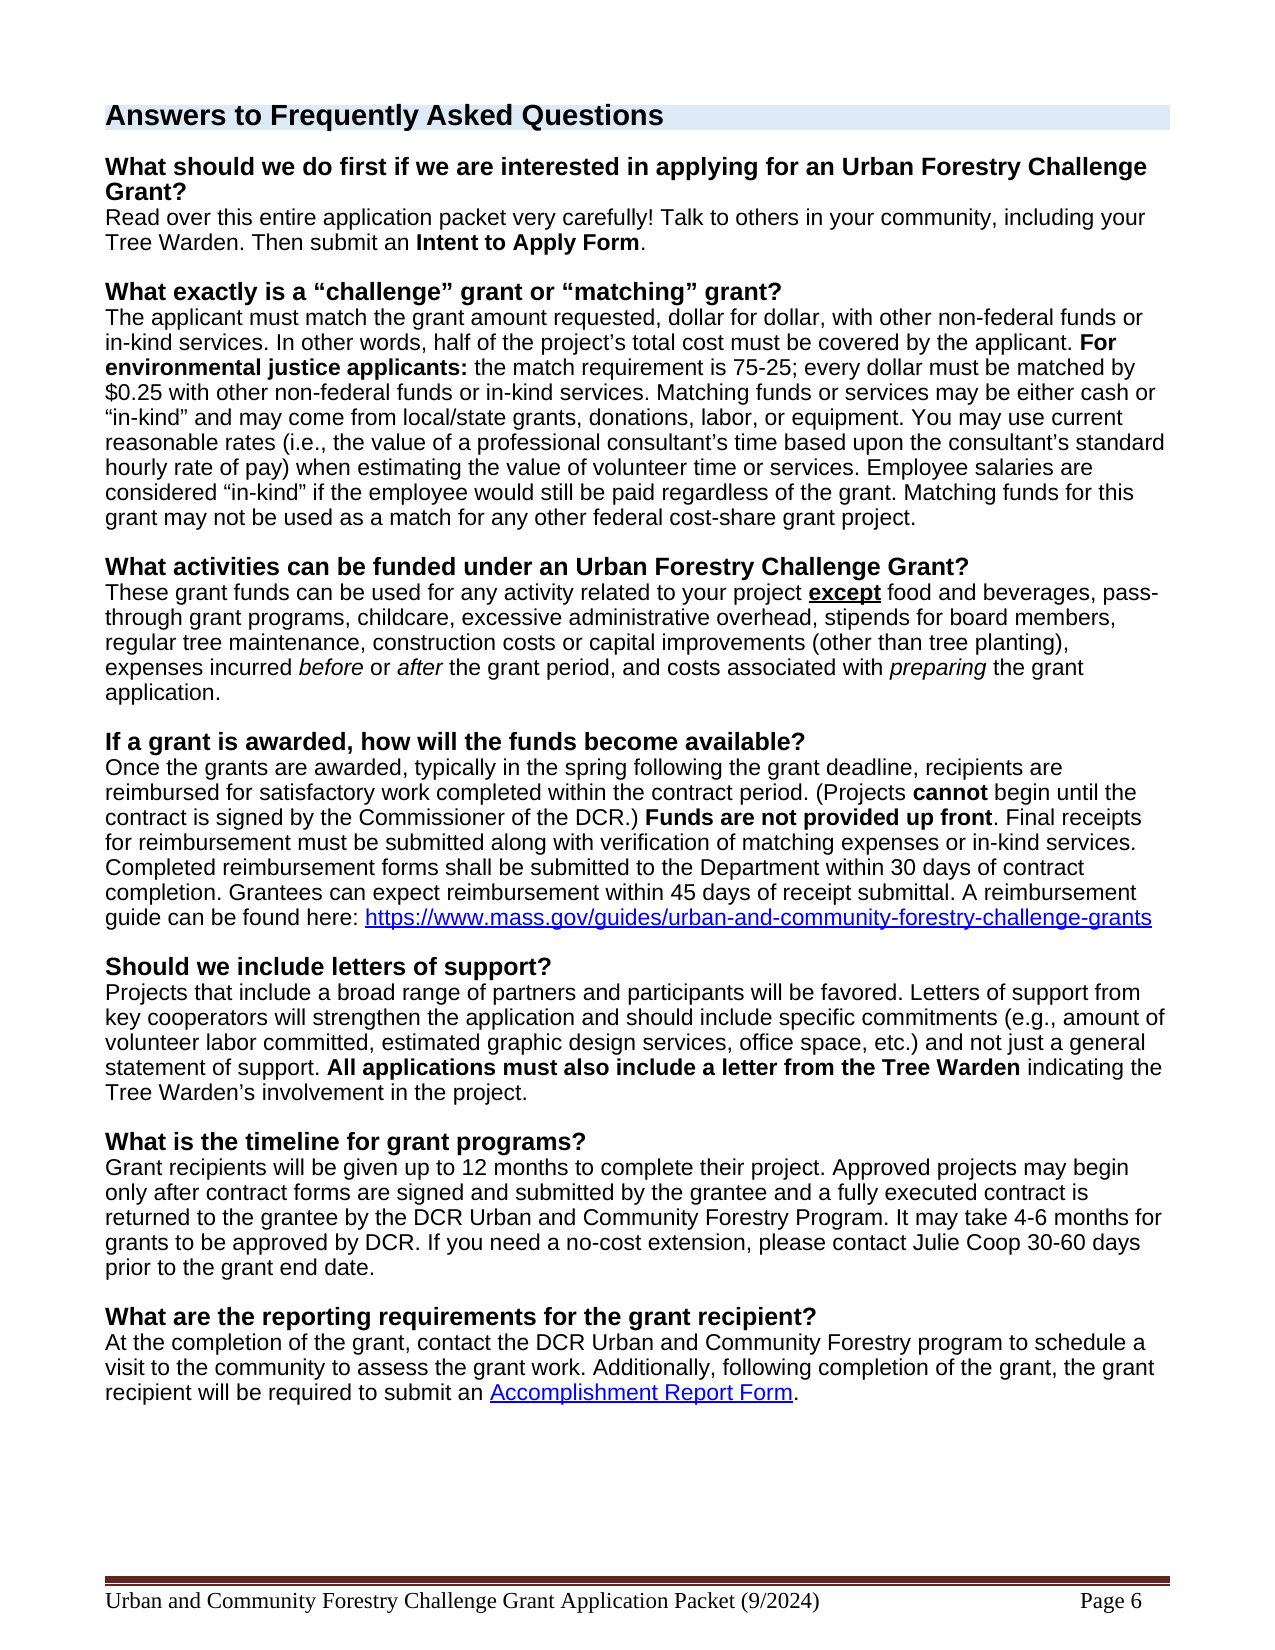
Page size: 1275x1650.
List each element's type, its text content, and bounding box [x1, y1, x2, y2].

list Read over this entire application packet very carefully! Talk to others in your community, including your Tree Warden. Then submit an Intent to Apply Form. [105, 205, 1170, 255]
text The applicant must match the grant amount requested, dollar for dollar, with other non-federal funds or in-kind services. In other words, half of the project’s total cost must be covered by the applicant. For environmental justice applicants: the match requirement is 75-25; every dollar must be matched by $0.25 with other non-federal funds or in-kind services. Matching funds or services may be either cash or “in-kind” and may come from local/state grants, donations, labor, or equipment. You may use current reasonable rates (i.e., the value of a professional consultant’s time based upon the consultant’s standard hourly rate of pay) when estimating the value of volunteer time or services. Employee salaries are considered “in-kind” if the employee would still be paid regardless of the grant. Matching funds for this grant may not be used as a match for any other federal cost-share grant project. [105, 305, 1170, 530]
subtitle Answers to Frequently Asked Questions [535, 105, 1170, 130]
text Should we include letters of support? [105, 955, 1170, 980]
list Projects that include a broad range of partners and participants will be favored. Letters of support from key cooperators will strengthen the application and should include specific commitments (e.g., amount of volunteer labor committed, estimated graphic design services, office space, etc.) and not just a general statement of support. All applications must also include a letter from the Tree Warden indicating the Tree Warden’s involvement in the project. [105, 980, 1170, 1105]
text What exactly is a “challenge” grant or “matching” grant? [105, 280, 1170, 305]
text What should we do first if we are interested in applying for an Urban Forestry Challenge Grant? [105, 155, 1170, 205]
text What are the reporting requirements for the grant recipient? [105, 1305, 1170, 1330]
text What activities can be funded under an Urban Forestry Challenge Grant? [105, 555, 1170, 580]
text What is the timeline for grant programs? [105, 1130, 1170, 1155]
text Once the grants are awarded, typically in the spring following the grant deadline, recipients are reimbursed for satisfactory work completed within the contract period. (Projects cannot begin until the contract is signed by the Commissioner of the DCR.) Funds are not provided up front. Final receipts for reimbursement must be submitted along with verification of matching expenses or in-kind services. Completed reimbursement forms shall be submitted to the Department within 30 days of contract completion. Grantees can expect reimbursement within 45 days of receipt submittal. A reimbursement guide can be found here: https://www.mass.gov/guides/urban-and-community-forestry-challenge-grants [105, 755, 1170, 930]
text Grant recipients will be given up to 12 months to complete their project. Approved projects may begin only after contract forms are signed and submitted by the grantee and a fully executed contract is returned to the grantee by the DCR Urban and Community Forestry Program. It may take 4-6 months for grants to be approved by DCR. If you need a no-cost extension, please contact Julie Coop 30-60 days prior to the grant end date. [105, 1155, 1170, 1280]
subtitle Answers to Frequently Asked Questions [105, 105, 533, 130]
text These grant funds can be used for any activity related to your project except food and beverages, pass-through grant programs, childcare, excessive administrative overhead, stipends for board members, regular tree maintenance, construction costs or capital improvements (other than tree planting), expenses incurred before or after the grant period, and costs associated with preparing the grant application. [105, 580, 1170, 705]
text At the completion of the grant, contact the DCR Urban and Community Forestry program to schedule a visit to the community to assess the grant work. Additionally, following completion of the grant, the grant recipient will be required to submit an Accomplishment Report Form. [105, 1330, 1170, 1405]
text If a grant is awarded, how will the funds become available? [105, 730, 1170, 755]
